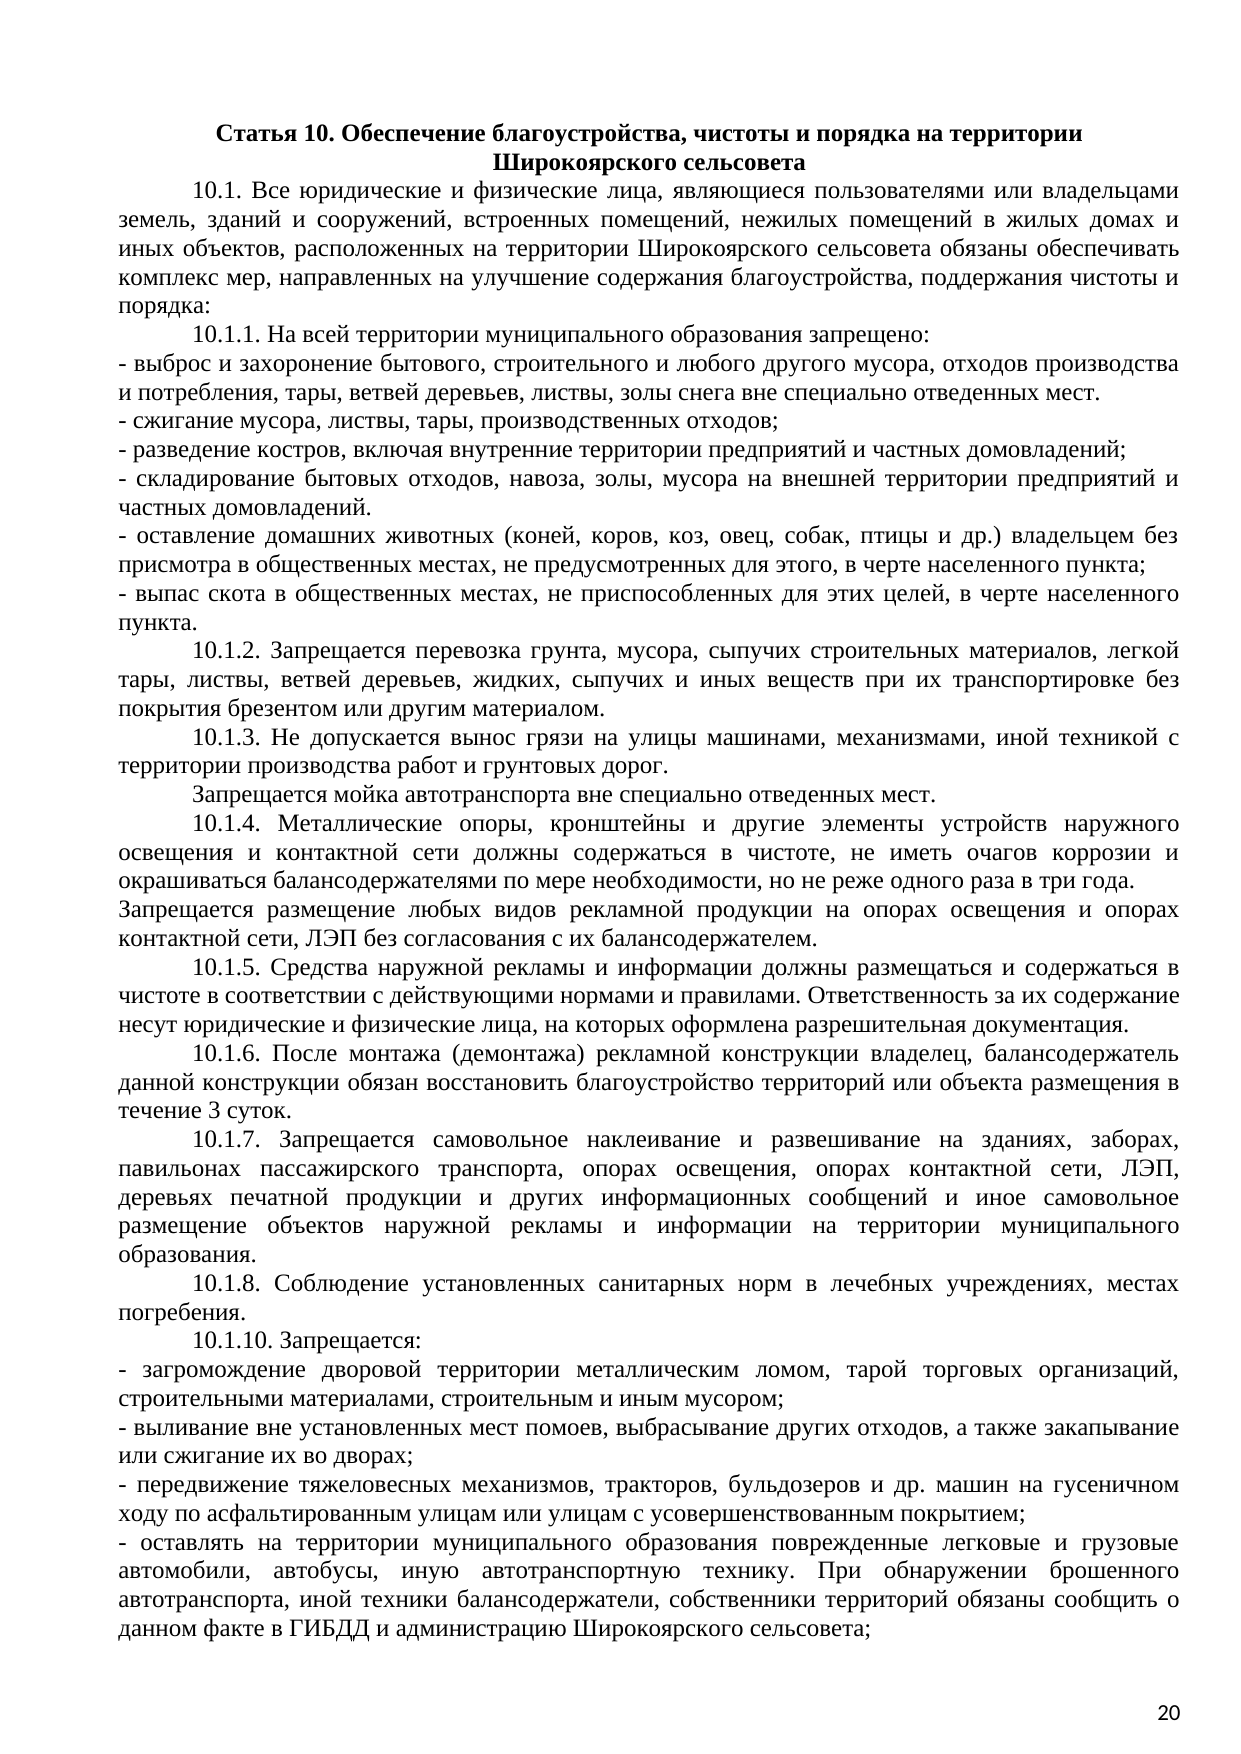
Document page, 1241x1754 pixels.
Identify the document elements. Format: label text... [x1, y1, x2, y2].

text - разведение костров, включая внутренние территории предприятий и частных домовладений; [118, 434, 1180, 463]
text - выпас скота в общественных местах, не приспособленных для этих целей, в черте населенного пункта. [118, 578, 1180, 636]
text 10.1.7. Запрещается самовольное наклеивание и развешивание на зданиях, заборах, павильонах пассажирского транспорта, опорах освещения, опорах контактной сети, ЛЭП, деревьях печатной продукции и других информационных сообщений и иное самовольное размещение объектов наружной рекламы и информации на территории муниципального образования. [118, 1124, 1180, 1268]
text - выброс и захоронение бытового, строительного и любого другого мусора, отходов производства и потребления, тары, ветвей деревьев, листвы, золы снега вне специально отведенных мест. [118, 348, 1180, 406]
text 10.1.6. После монтажа (демонтажа) рекламной конструкции владелец, балансодержатель данной конструкции обязан восстановить благоустройство территорий или объекта размещения в течение 3 суток. [118, 1038, 1180, 1124]
text 10.1.2. Запрещается перевозка грунта, мусора, сыпучих строительных материалов, легкой тары, листвы, ветвей деревьев, жидких, сыпучих и иных веществ при их транспортировке без покрытия брезентом или другим материалом. [118, 636, 1180, 722]
text - оставление домашних животных (коней, коров, коз, овец, собак, птицы и др.) владельцем без присмотра в общественных местах, не предусмотренных для этого, в черте населенного пункта; [118, 521, 1180, 578]
text Запрещается размещение любых видов рекламной продукции на опорах освещения и опорах контактной сети, ЛЭП без согласования с их балансодержателем. [118, 894, 1180, 952]
text - сжигание мусора, листвы, тары, производственных отходов; [118, 406, 1180, 434]
text Запрещается мойка автотранспорта вне специально отведенных мест. [118, 779, 1180, 808]
text 10.1. Все юридические и физические лица, являющиеся пользователями или владельцами земель, зданий и сооружений, встроенных помещений, нежилых помещений в жилых домах и иных объектов, расположенных на территории Широкоярского сельсовета обязаны обеспечивать комплекс мер, направленных на улучшение содержания благоустройства, поддержания чистоты и порядка: [118, 176, 1180, 319]
text 10.1.3. Не допускается вынос грязи на улицы машинами, механизмами, иной техникой с территории производства работ и грунтовых дорог. [118, 722, 1180, 779]
text - выливание вне установленных мест помоев, выбрасывание других отходов, а также закапывание или сжигание их во дворах; [118, 1412, 1180, 1469]
text 10.1.5. Средства наружной рекламы и информации должны размещаться и содержаться в чистоте в соответствии с действующими нормами и правилами. Ответственность за их содержание несут юридические и физические лица, на которых оформлена разрешительная документация. [118, 952, 1180, 1038]
text 10.1.8. Соблюдение установленных санитарных норм в лечебных учреждениях, местах погребения. [118, 1268, 1180, 1326]
text 10.1.4. Металлические опоры, кронштейны и другие элементы устройств наружного освещения и контактной сети должны содержаться в чистоте, не иметь очагов коррозии и окрашиваться балансодержателями по мере необходимости, но не реже одного раза в три года. [118, 808, 1180, 894]
text - складирование бытовых отходов, навоза, золы, мусора на внешней территории предприятий и частных домовладений. [118, 463, 1180, 521]
text - оставлять на территории муниципального образования поврежденные легковые и грузовые автомобили, автобусы, иную автотранспортную технику. При обнаружении брошенного автотранспорта, иной техники балансодержатели, собственники территорий обязаны сообщить о данном факте в ГИБДД и администрацию Широкоярского сельсовета; [118, 1527, 1180, 1642]
text 10.1.10. Запрещается: [118, 1326, 1180, 1354]
text - загромождение дворовой территории металлическим ломом, тарой торговых организаций, строительными материалами, строительным и иным мусором; [118, 1354, 1180, 1412]
text - передвижение тяжеловесных механизмов, тракторов, бульдозеров и др. машин на гусеничном ходу по асфальтированным улицам или улицам с усовершенствованным покрытием; [118, 1469, 1180, 1527]
text Статья 10. Обеспечение благоустройства, чистоты и порядка на территории Широкоярского сельсовета [118, 118, 1180, 176]
text 10.1.1. На всей территории муниципального образования запрещено: [118, 319, 1180, 348]
